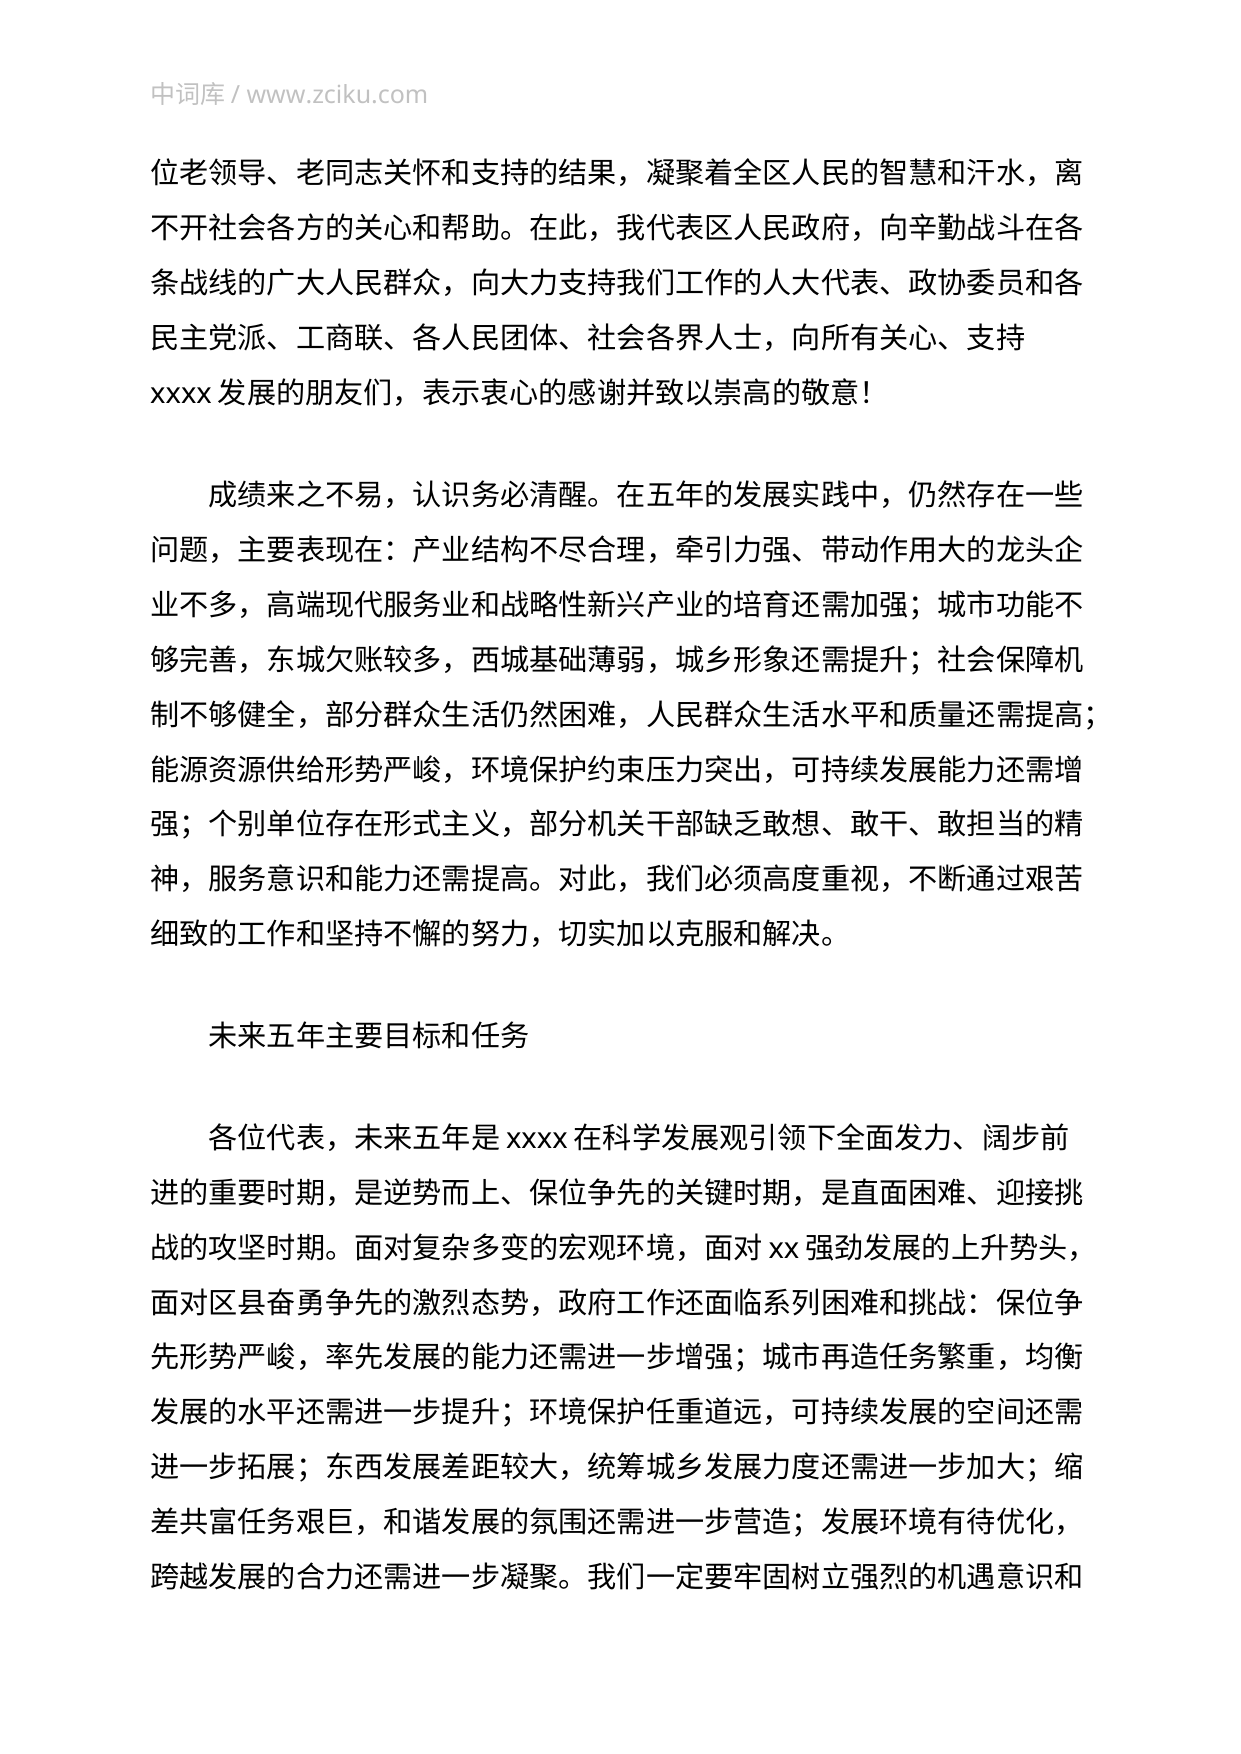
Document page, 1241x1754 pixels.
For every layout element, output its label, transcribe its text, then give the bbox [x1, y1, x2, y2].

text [150, 150, 1090, 412]
text 未来五年主要目标和任务 [150, 1012, 1090, 1055]
text 成绩来之不易，认识务必清醒。在五年的发展实践中，仍然存在一些问题，主要表现在：产业结构不尽合理，牵引力强、带动作用大的龙头企业不多，高端现代服务业和战略性新兴产业的培育还需加强；城市功能不够完善，东城欠账较多，西城基础薄弱，城乡形象还需提升；社会保障机制不够健全，部分群众生活仍然困难，人民群众生活水平和质量还需提高；能源资源供给形势严峻，环境保护约束压力突出，可持续发展能力还需增强；个别单位存在形式主义，部分机关干部缺乏敢想、敢干、敢担当的精神，服务意识和能力还需提高。对此，我们必须高度重视，不断通过艰苦细致的工作和坚持不懈的努力，切实加以克服和解决。 [150, 472, 1090, 953]
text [150, 1114, 1090, 1596]
